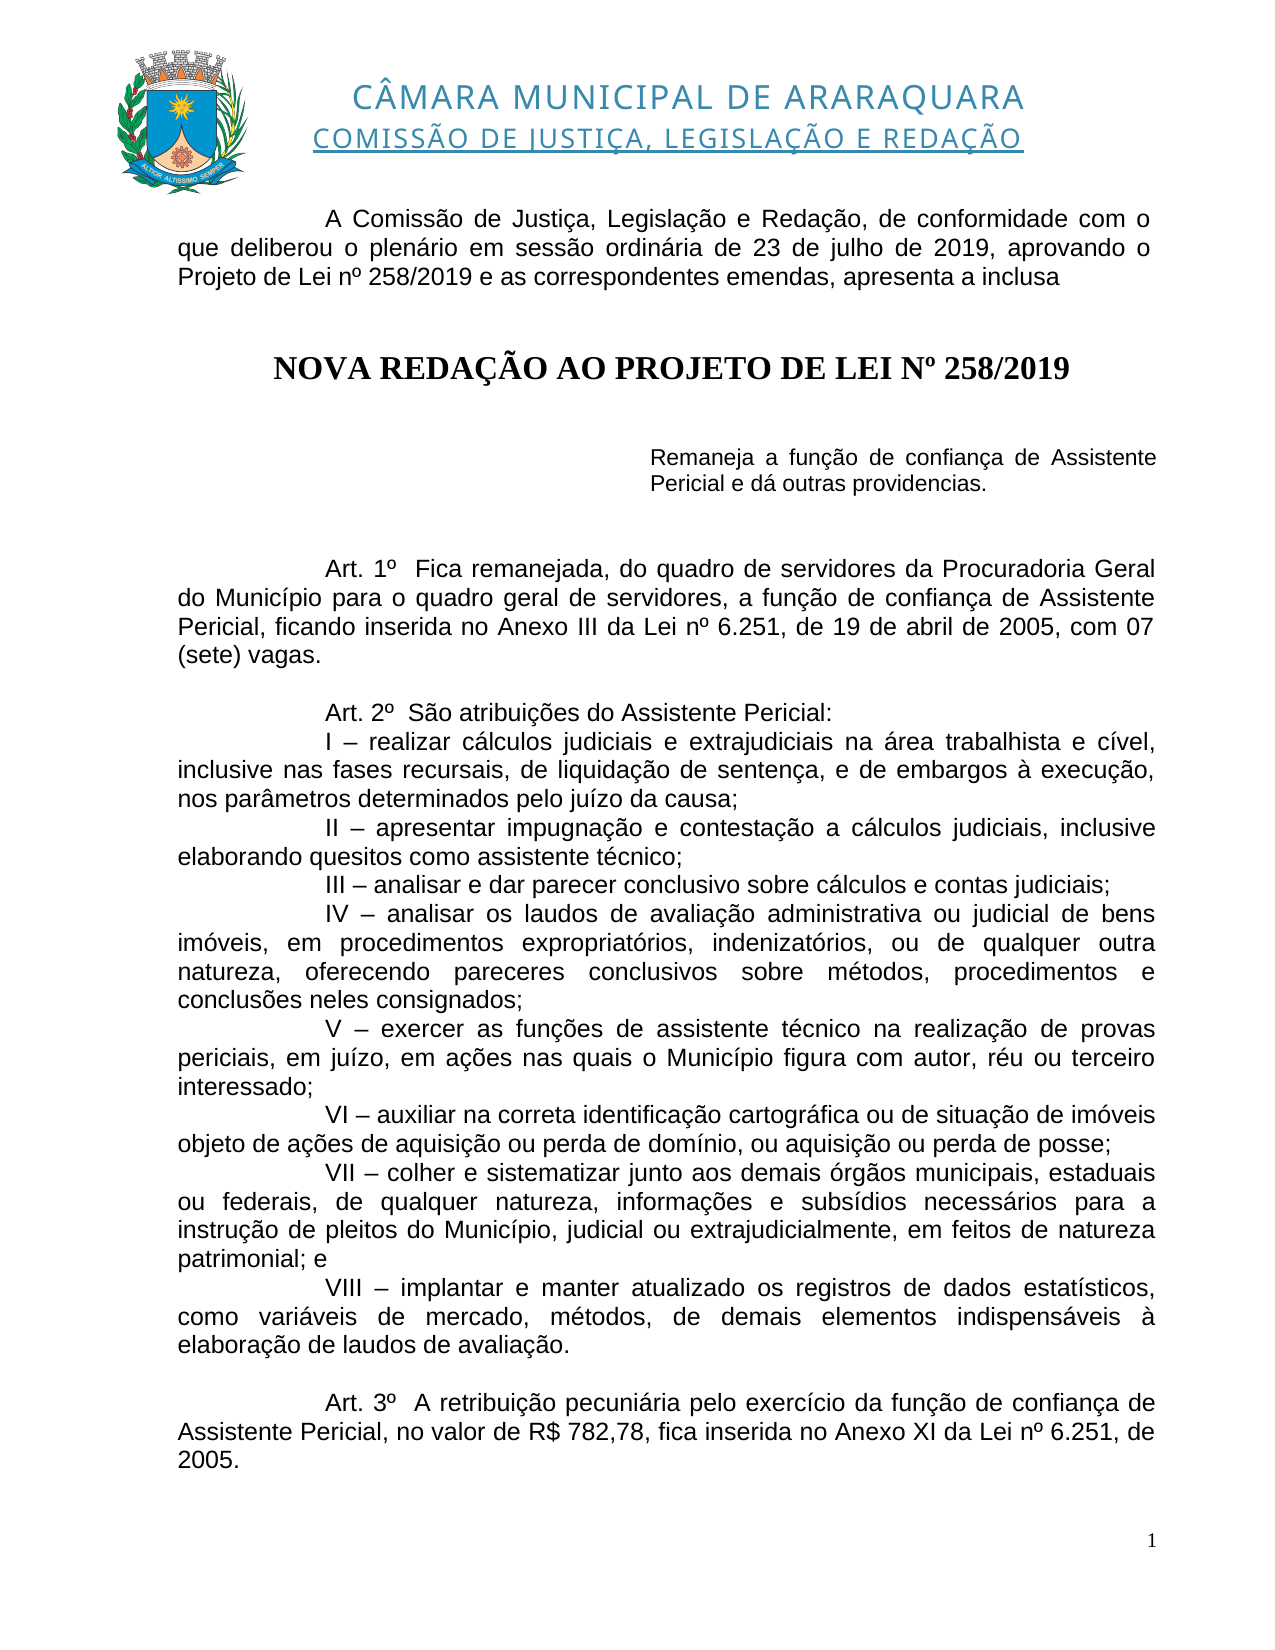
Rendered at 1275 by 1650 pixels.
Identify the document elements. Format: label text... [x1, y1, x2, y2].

text Art. 3º A retribuição pecuniária pelo exercício da função de confiança de Assistente Pericial, no valor de R$ 782,78, fica inserida no Anexo XI da Lei nº 6.251, de 2005. [177, 1388, 1157, 1474]
text III – analisar e dar parecer conclusivo sobre cálculos e contas judiciais; [177, 870, 1157, 899]
text V – exercer as funções de assistente técnico na realização de provas periciais, em juízo, em ações nas quais o Município figura com autor, réu ou terceiro interessado; [177, 1014, 1157, 1100]
text Art. 2º São atribuições do Assistente Pericial: [177, 698, 1157, 727]
text Remaneja a função de confiança de Assistente Pericial e dá outras providencias. [650, 444, 1157, 497]
text I – realizar cálculos judiciais e extrajudiciais na área trabalhista e cível, inclusive nas fases recursais, de liquidação de sentença, e de embargos à execução, nos parâmetros determinados pelo juízo da causa; [177, 727, 1157, 813]
text VI – auxiliar na correta identificação cartográfica ou de situação de imóveis objeto de ações de aquisição ou perda de domínio, ou aquisição ou perda de posse; [177, 1100, 1157, 1158]
picture [117, 50, 249, 195]
text NOVA REDAÇÃO AO PROJETO DE LEI Nº 258/2019 [177, 348, 1166, 386]
text VIII – implantar e manter atualizado os registros de dados estatísticos, como variáveis de mercado, métodos, de demais elementos indispensáveis à elaboração de laudos de avaliação. [177, 1273, 1157, 1359]
text VII – colher e sistematizar junto aos demais órgãos municipais, estaduais ou federais, de qualquer natureza, informações e subsídios necessários para a instrução de pleitos do Município, judicial ou extrajudicialmente, em feitos de natureza patrimonial; e [177, 1158, 1157, 1273]
text Art. 1º Fica remanejada, do quadro de servidores da Procuradoria Geral do Município para o quadro geral de servidores, a função de confiança de Assistente Pericial, ficando inserida no Anexo III da Lei nº 6.251, de 19 de abril de 2005, com 07 (sete) vagas. [177, 554, 1157, 669]
text A Comissão de Justiça, Legislação e Redação, de conformidade com o que deliberou o plenário em sessão ordinária de 23 de julho de 2019, aprovando o Projeto de Lei nº 258/2019 e as correspondentes emendas, apresenta a inclusa [177, 204, 1152, 291]
text II – apresentar impugnação e contestação a cálculos judiciais, inclusive elaborando quesitos como assistente técnico; [177, 813, 1157, 870]
text IV – analisar os laudos de avaliação administrativa ou judicial de bens imóveis, em procedimentos expropriatórios, indenizatórios, ou de qualquer outra natureza, oferecendo pareceres conclusivos sobre métodos, procedimentos e conclusões neles consignados; [177, 899, 1157, 1014]
